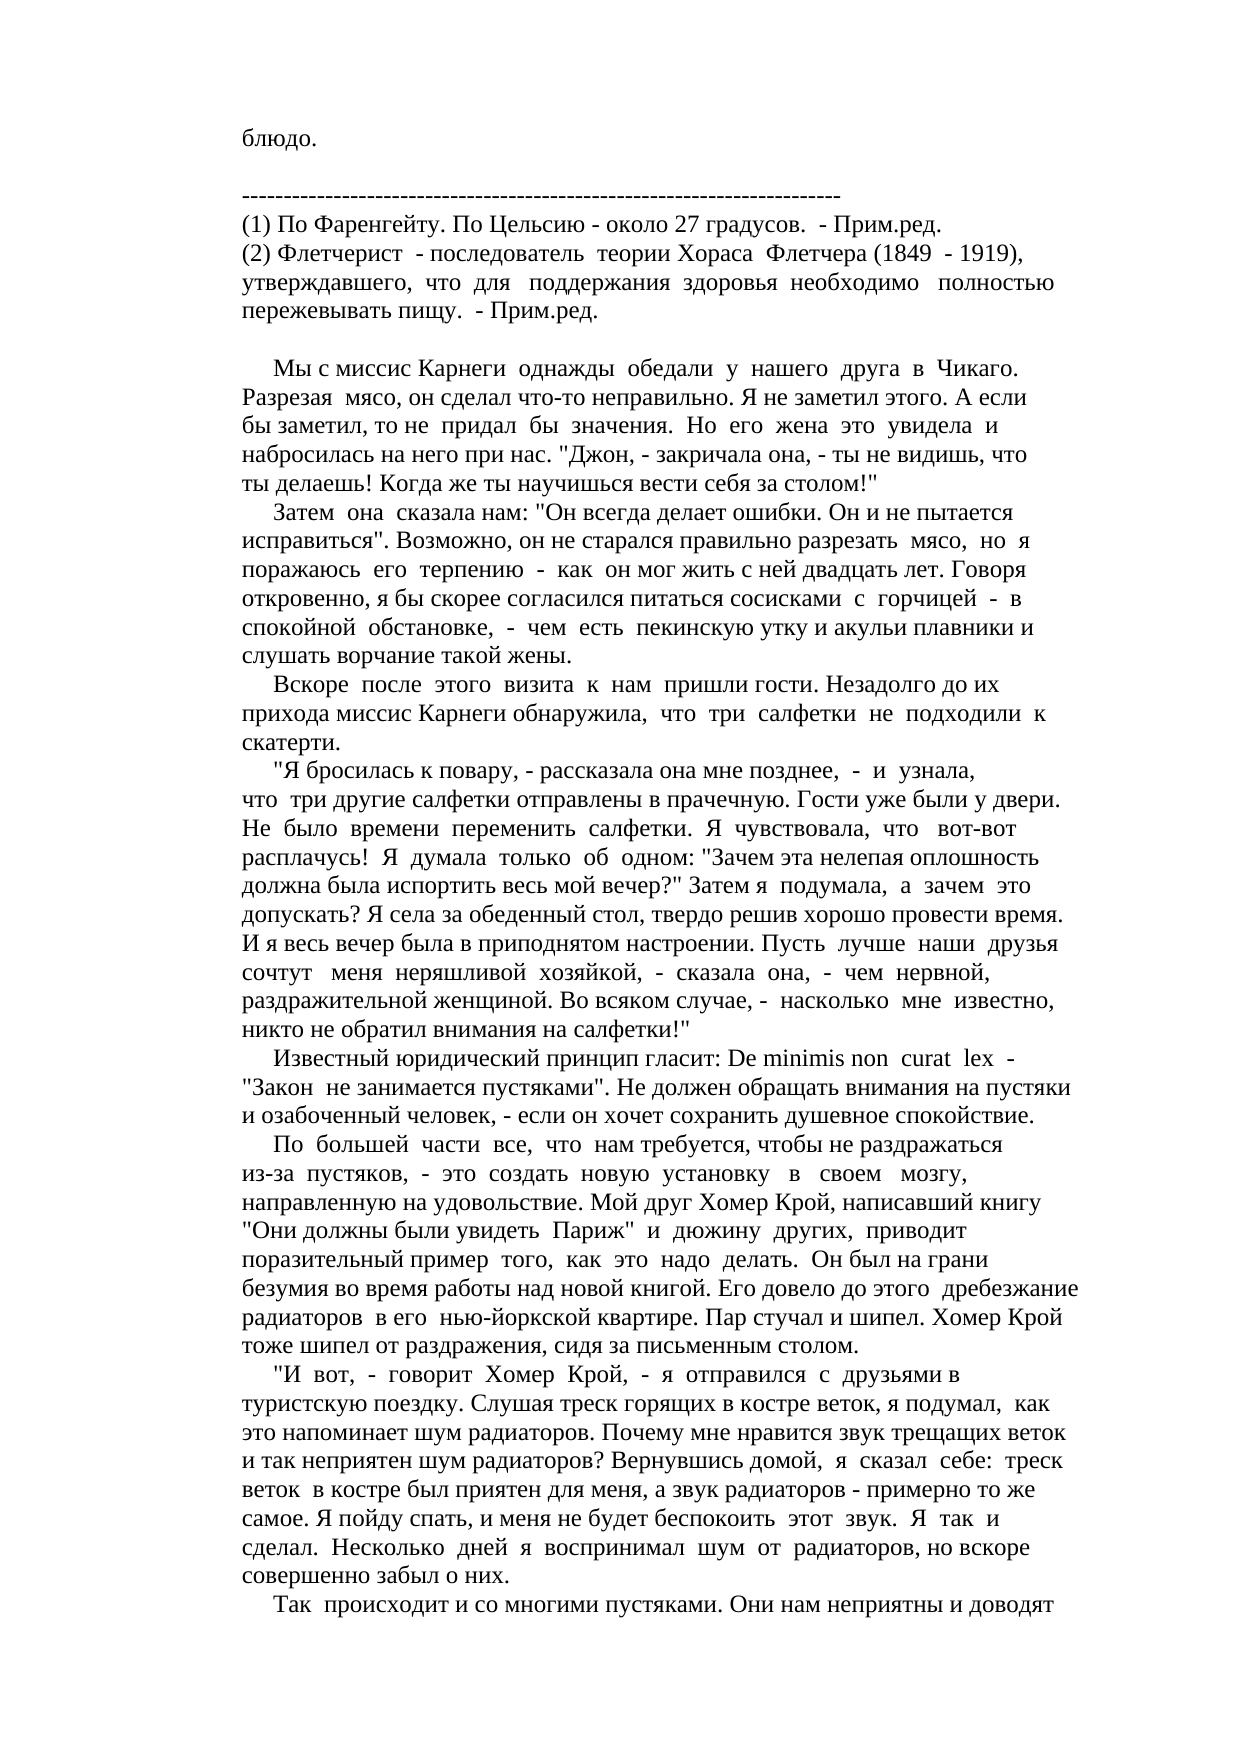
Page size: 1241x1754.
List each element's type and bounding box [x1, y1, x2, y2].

table_header [174, 118, 1148, 1622]
